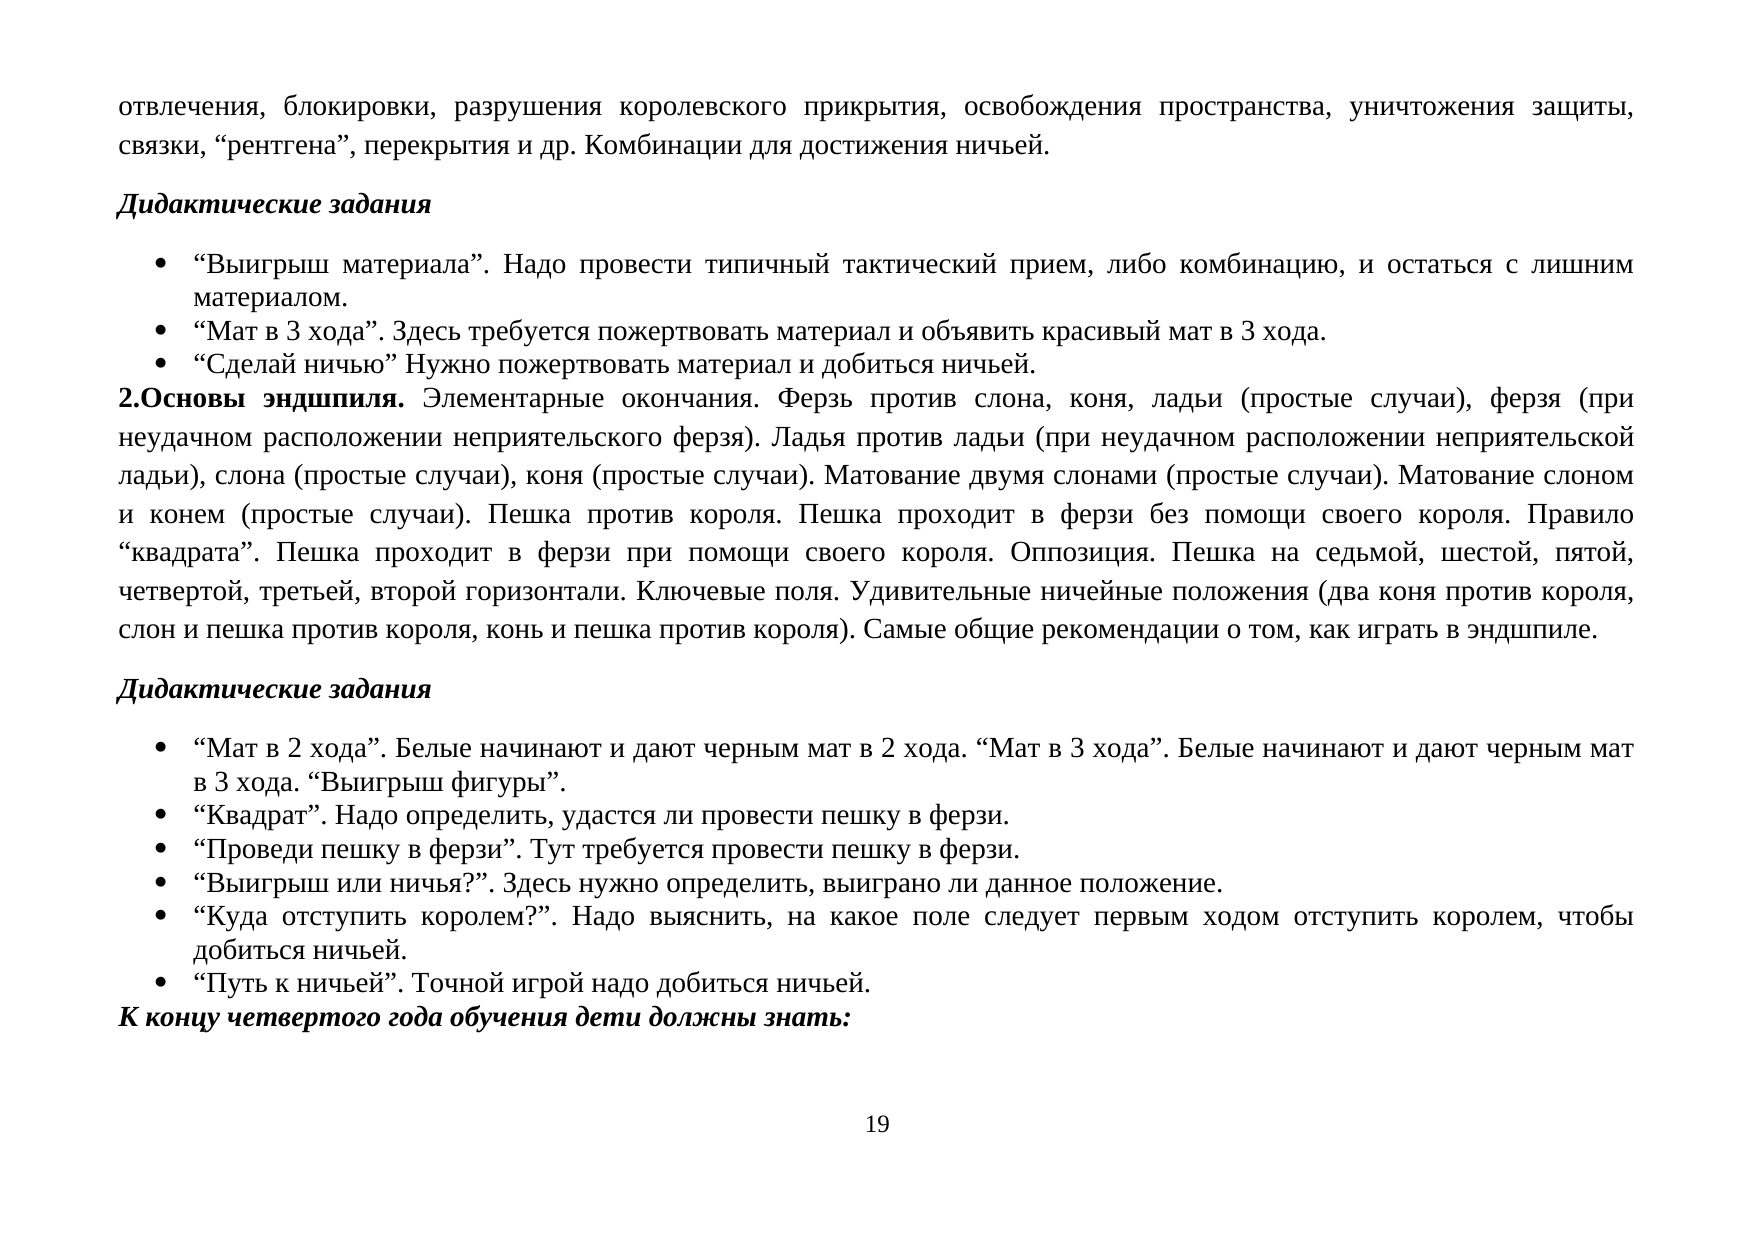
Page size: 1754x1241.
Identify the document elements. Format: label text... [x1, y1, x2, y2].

text Дидактические задания [118, 186, 1636, 220]
text Дидактические задания [118, 671, 1636, 704]
list “Куда отступить королем?”. Надо выяснить, на какое поле следует первым ходом отступить королем, чтобы добиться ничьей. [156, 898, 1636, 966]
list “Квадрат”. Надо определить, удастся ли провести пешку в ферзи. [156, 797, 1636, 831]
list “Проведи пешку в ферзи”. Тут требуется провести пешку в ферзи. [156, 831, 1636, 865]
list “Выигрыш или ничья?”. Здесь нужно определить, выиграно ли данное положение. [156, 865, 1636, 898]
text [118, 88, 1636, 161]
text 2.Основы эндшпиля. Элементарные окончания. Ферзь против слона, коня, ладьи (простые случаи), ферзя (при неудачном расположении неприятельского ферзя). Ладья против ладьи (при неудачном расположении неприятельской ладьи), слона (простые случаи), коня (простые случаи). Матование двумя слонами (простые случаи). Матование слоном и конем (простые случаи). Пешка против короля. Пешка проходит в ферзи без помощи своего короля. Правило “квадрата”. Пешка проходит в ферзи при помощи своего короля. Оппозиция. Пешка на седьмой, шестой, пятой, четвертой, третьей, второй горизонтали. Ключевые поля. Удивительные ничейные положения (два коня против короля, слон и пешка против короля, конь и пешка против короля). Самые общие рекомендации о том, как играть в эндшпиле. [118, 380, 1636, 645]
list “Мат в 2 хода”. Белые начинают и дают черным мат в 2 хода. “Мат в 3 хода”. Белые начинают и дают черным мат в 3 хода. “Выигрыш фигуры”. [156, 730, 1636, 797]
list “Сделай ничью” Нужно пожертвовать материал и добиться ничьей. [156, 347, 1636, 380]
list “Путь к ничьей”. Точной игрой надо добиться ничьей. [156, 966, 1636, 999]
list “Мат в 3 хода”. Здесь требуется пожертвовать материал и объявить красивый мат в 3 хода. [156, 313, 1636, 347]
text К концу четвертого года обучения дети должны знать: [118, 999, 1636, 1033]
list “Выигрыш материала”. Надо провести типичный тактический прием, либо комбинацию, и остаться с лишним материалом. [156, 246, 1636, 313]
